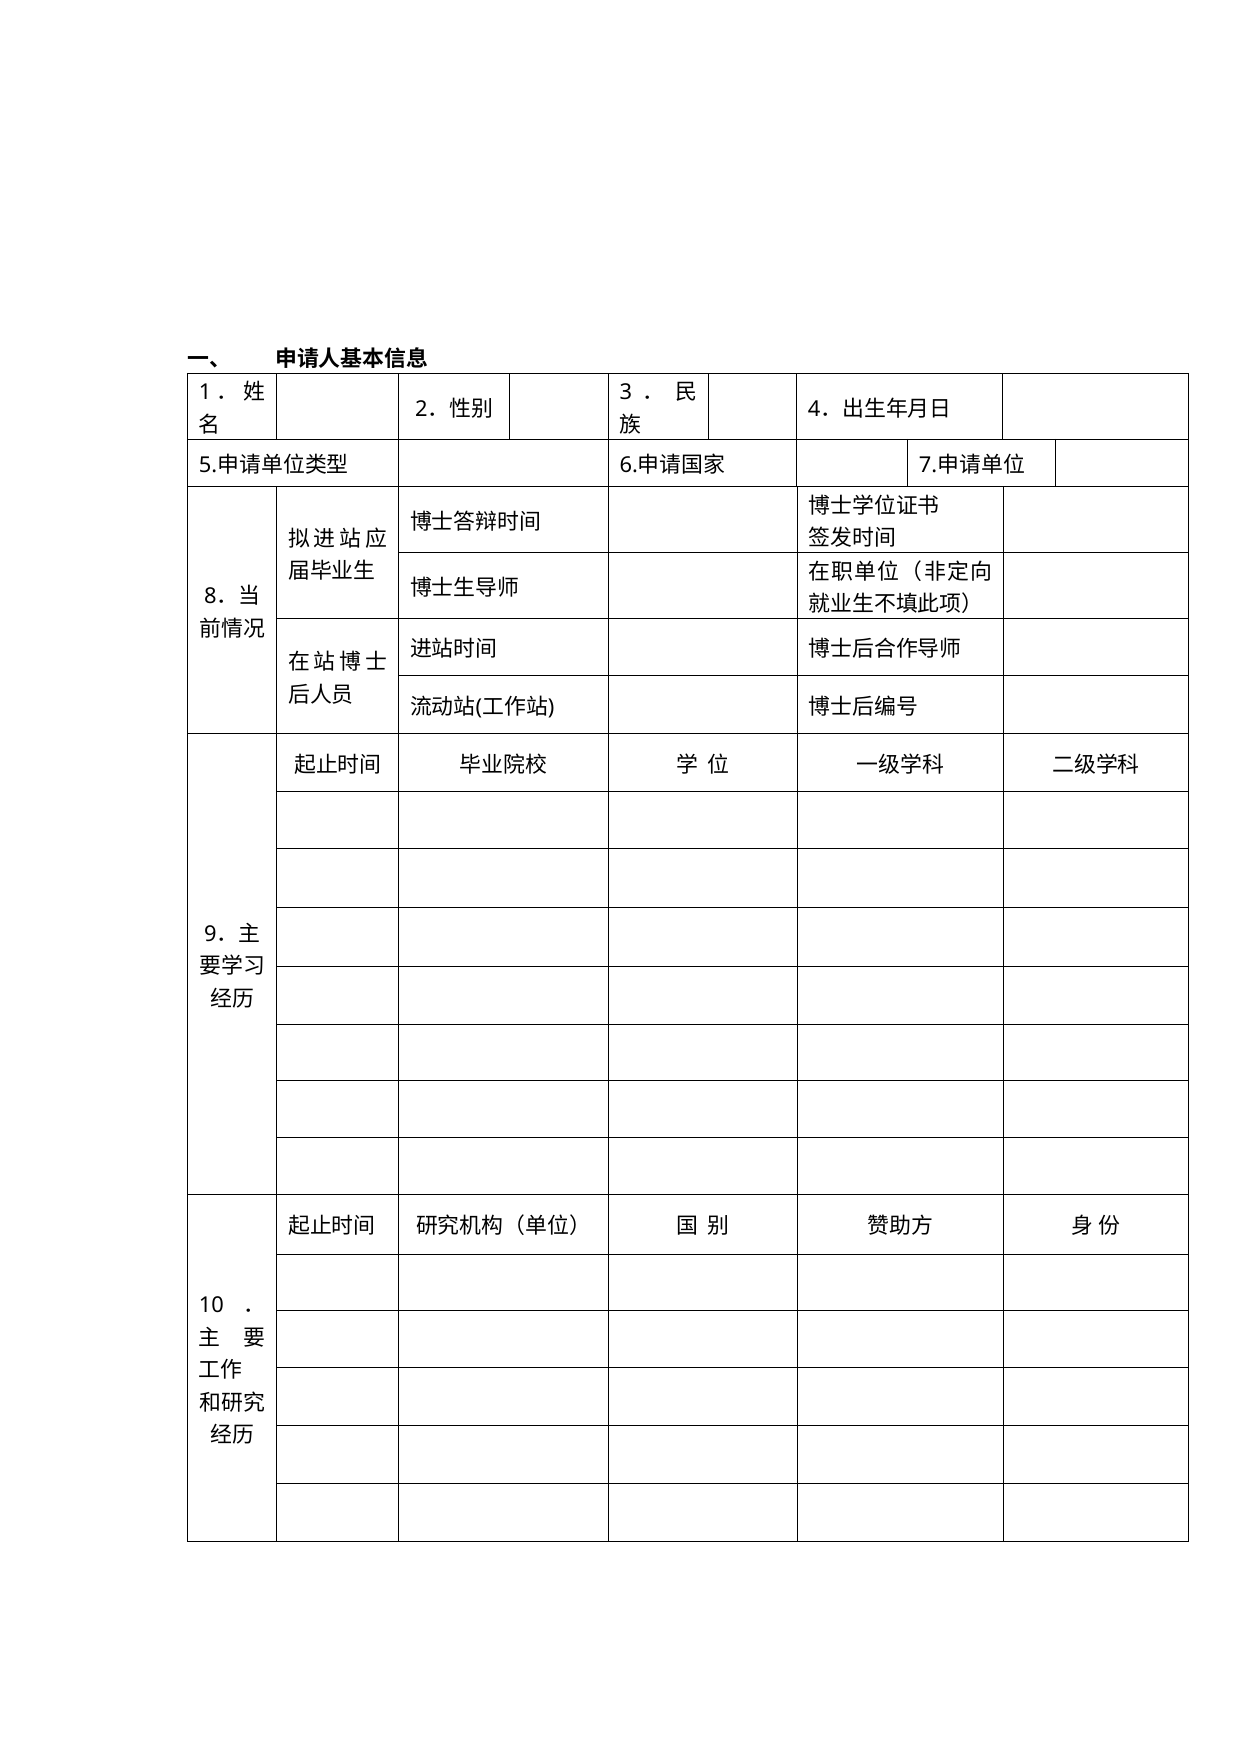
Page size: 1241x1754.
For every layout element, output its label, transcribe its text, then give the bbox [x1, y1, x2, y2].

table_cell [399, 1311, 608, 1367]
table_header 1．姓名 [188, 374, 276, 439]
table_cell 在职单位（非定向就业生不填此项） [798, 553, 1003, 618]
table_cell 博士生导师 [399, 553, 608, 618]
table_cell [277, 1255, 398, 1310]
table_cell [399, 967, 608, 1023]
table_cell [399, 1025, 608, 1080]
table_cell [798, 1368, 1003, 1424]
table_cell [609, 1081, 797, 1137]
table_cell [609, 619, 797, 675]
table_cell [277, 908, 398, 966]
table_cell [609, 1484, 797, 1541]
table_cell [609, 849, 797, 907]
table_cell 学 位 [609, 734, 797, 791]
table_cell [1004, 792, 1188, 848]
table_cell 5.申请单位类型 [188, 440, 398, 486]
table_cell [798, 1255, 1003, 1310]
table_cell [1004, 1368, 1188, 1424]
table_cell 赞助方 [798, 1195, 1003, 1254]
table_cell [277, 1368, 398, 1424]
table_cell 国 别 [609, 1195, 797, 1254]
table_cell [399, 1138, 608, 1194]
table_cell 7.申请单位 [908, 440, 1055, 486]
table_cell [798, 1081, 1003, 1137]
table_cell [277, 1426, 398, 1482]
table_cell [399, 849, 608, 907]
table_cell 研究机构（单位） [399, 1195, 608, 1254]
table_cell [277, 1138, 398, 1194]
table_header 3．民族 [609, 374, 708, 439]
table_cell [798, 792, 1003, 848]
table_cell [399, 1484, 608, 1541]
table_cell [1004, 1081, 1188, 1137]
table_cell [798, 908, 1003, 966]
table_header [709, 374, 796, 439]
table_cell [277, 849, 398, 907]
table_cell [1056, 440, 1188, 486]
table_cell [399, 1426, 608, 1482]
table_cell 9．主要学习经历 [188, 734, 276, 1194]
table_cell [609, 553, 797, 618]
table_cell [277, 967, 398, 1023]
table_cell [1004, 1426, 1188, 1482]
table_cell 6.申请国家 [609, 440, 796, 486]
table_cell [1004, 487, 1188, 552]
table_header [510, 374, 608, 439]
table_cell 在站博士后人员 [277, 619, 398, 733]
table_cell [798, 1426, 1003, 1482]
table_cell [609, 792, 797, 848]
table_cell [798, 967, 1003, 1023]
table_header [1003, 374, 1188, 439]
table_cell 毕业院校 [399, 734, 608, 791]
table_cell [277, 1484, 398, 1541]
table_cell [399, 1081, 608, 1137]
table_cell [399, 440, 608, 486]
table_cell [399, 1368, 608, 1424]
table_header 4．出生年月日 [797, 374, 1002, 439]
table_cell 10．主 要工作 和研究经历 [188, 1195, 276, 1541]
table_cell 博士学位证书 签发时间 [798, 487, 1003, 552]
table_cell [798, 1025, 1003, 1080]
table_cell [399, 1255, 608, 1310]
table_header 2．性别 [399, 374, 509, 439]
table_cell [1004, 908, 1188, 966]
table_cell [399, 792, 608, 848]
table_cell [277, 1025, 398, 1080]
table_cell [1004, 1484, 1188, 1541]
table_cell [609, 1311, 797, 1367]
table_cell [798, 1311, 1003, 1367]
table_cell [1004, 849, 1188, 907]
table_cell [798, 1484, 1003, 1541]
table_cell [609, 1426, 797, 1482]
table_cell [609, 487, 797, 552]
table_cell [798, 849, 1003, 907]
table_cell 二级学科 [1004, 734, 1188, 791]
table_cell [798, 1138, 1003, 1194]
table_cell [797, 440, 907, 486]
table_cell 拟进站应届毕业生 [277, 487, 398, 618]
table_cell 流动站(工作站) [399, 676, 608, 733]
table_cell [277, 792, 398, 848]
table_cell 进站时间 [399, 619, 608, 675]
table_cell [609, 1138, 797, 1194]
table_cell 博士后合作导师 [798, 619, 1003, 675]
table_cell [1004, 1025, 1188, 1080]
table_cell [1004, 967, 1188, 1023]
table_cell [399, 908, 608, 966]
table_cell [277, 1311, 398, 1367]
table_cell [1004, 1311, 1188, 1367]
table_cell [1004, 1138, 1188, 1194]
table_cell [609, 908, 797, 966]
table_cell 博士后编号 [798, 676, 1003, 733]
table_cell 博士答辩时间 [399, 487, 608, 552]
table_cell [609, 1025, 797, 1080]
table_cell 起止时间 [277, 1195, 398, 1254]
table_cell 起止时间 [277, 734, 398, 791]
table_cell [609, 1255, 797, 1310]
table_header [277, 374, 398, 439]
table_cell [1004, 676, 1188, 733]
table_cell [609, 676, 797, 733]
table_cell [1004, 1255, 1188, 1310]
table_cell 一级学科 [798, 734, 1003, 791]
table_cell 8．当前情况 [188, 487, 276, 733]
table_cell [1004, 553, 1188, 618]
table_cell [1004, 619, 1188, 675]
table_cell [609, 1368, 797, 1424]
table_cell [609, 967, 797, 1023]
list 申请人基本信息 [187, 340, 1053, 373]
table_cell 身 份 [1004, 1195, 1188, 1254]
table_cell [277, 1081, 398, 1137]
